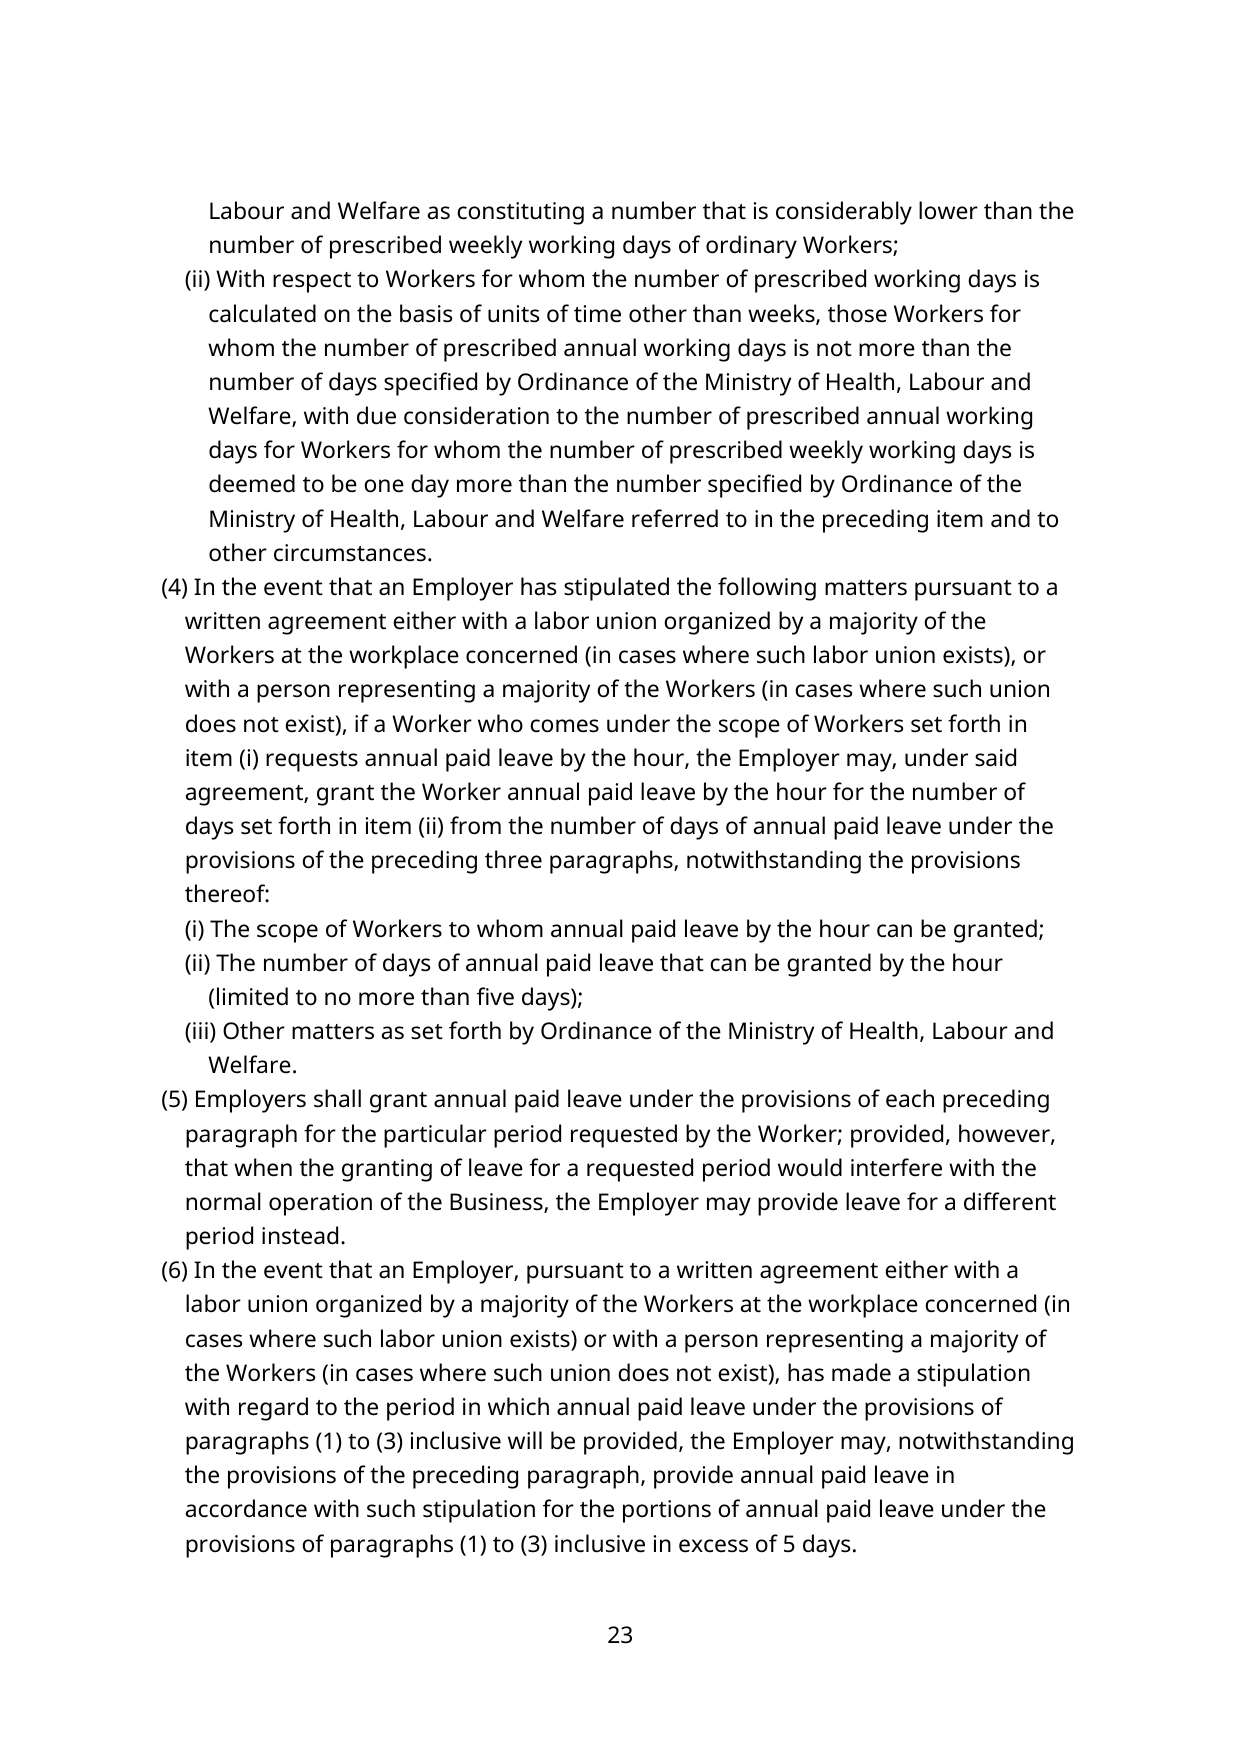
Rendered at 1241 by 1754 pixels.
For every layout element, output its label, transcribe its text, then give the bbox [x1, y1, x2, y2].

text (6) In the event that an Employer, pursuant to a written agreement either with a labor union organized by a majority of the Workers at the workplace concerned (in cases where such labor union exists) or with a person representing a majority of the Workers (in cases where such union does not exist), has made a stipulation with regard to the period in which annual paid leave under the provisions of paragraphs (1) to (3) inclusive will be provided, the Employer may, notwithstanding the provisions of the preceding paragraph, provide annual paid leave in accordance with such stipulation for the portions of annual paid leave under the provisions of paragraphs (1) to (3) inclusive in excess of 5 days. [161, 1253, 1079, 1560]
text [184, 194, 1079, 262]
text (ii) With respect to Workers for whom the number of prescribed working days is calculated on the basis of units of time other than weeks, those Workers for whom the number of prescribed annual working days is not more than the number of days specified by Ordinance of the Ministry of Health, Labour and Welfare, with due consideration to the number of prescribed annual working days for Workers for whom the number of prescribed weekly working days is deemed to be one day more than the number specified by Ordinance of the Ministry of Health, Labour and Welfare referred to in the preceding item and to other circumstances. [184, 262, 1079, 569]
text (i) The scope of Workers to whom annual paid leave by the hour can be granted; [184, 911, 1079, 945]
text (4) In the event that an Employer has stipulated the following matters pursuant to a written agreement either with a labor union organized by a majority of the Workers at the workplace concerned (in cases where such labor union exists), or with a person representing a majority of the Workers (in cases where such union does not exist), if a Worker who comes under the scope of Workers set forth in item (i) requests annual paid leave by the hour, the Employer may, under said agreement, grant the Worker annual paid leave by the hour for the number of days set forth in item (ii) from the number of days of annual paid leave under the provisions of the preceding three paragraphs, notwithstanding the provisions thereof: [161, 569, 1079, 911]
text (ii) The number of days of annual paid leave that can be granted by the hour (limited to no more than five days); [184, 945, 1079, 1014]
text (5) Employers shall grant annual paid leave under the provisions of each preceding paragraph for the particular period requested by the Worker; provided, however, that when the granting of leave for a requested period would interfere with the normal operation of the Business, the Employer may provide leave for a different period instead. [161, 1082, 1079, 1253]
text (iii) Other matters as set forth by Ordinance of the Ministry of Health, Labour and Welfare. [184, 1014, 1079, 1082]
